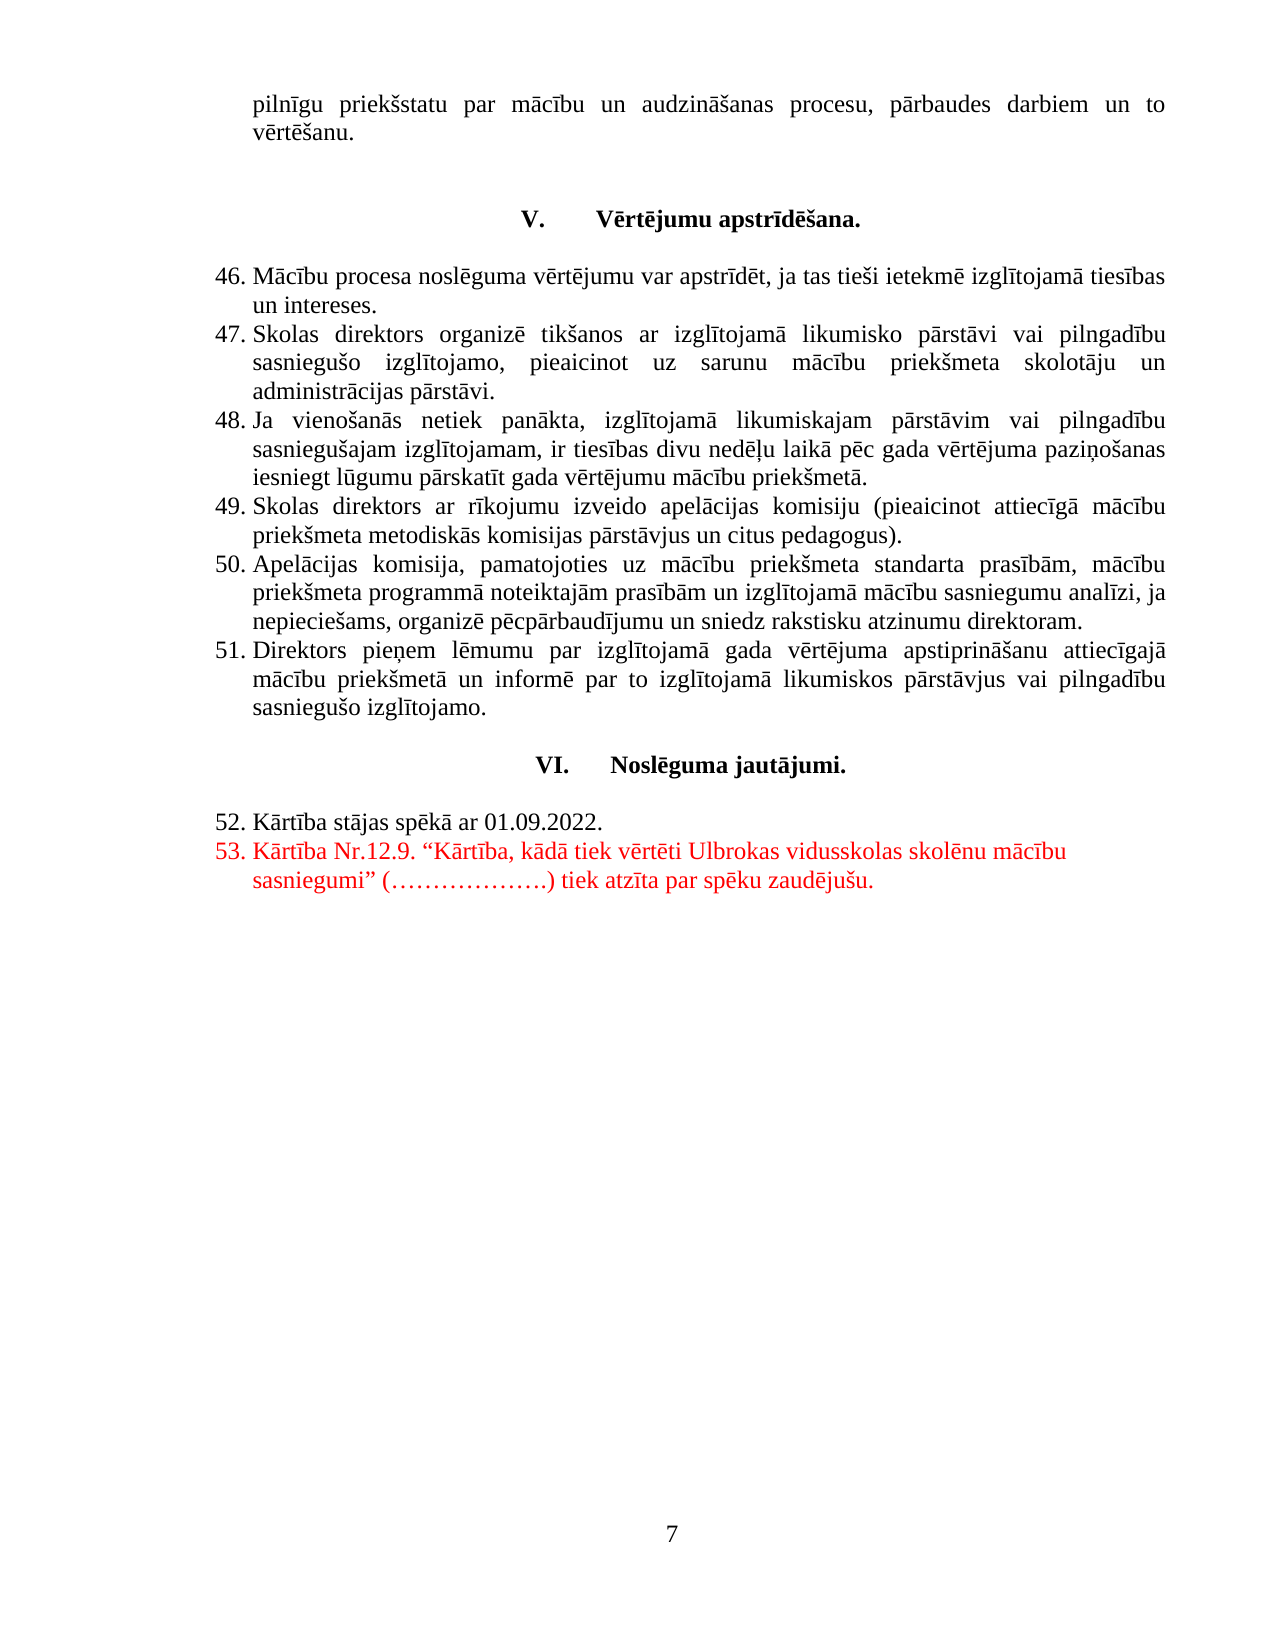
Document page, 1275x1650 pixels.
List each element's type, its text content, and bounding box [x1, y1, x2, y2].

list Kārtība stājas spēkā ar 01.09.2022. [215, 807, 1167, 836]
list Ja vienošanās netiek panākta, izglītojamā likumiskajam pārstāvim vai pilngadību sasniegušajam izglītojamam, ir tiesības divu nedēļu laikā pēc gada vērtējuma paziņošanas iesniegt lūgumu pārskatīt gada vērtējumu mācību priekšmetā. [215, 405, 1167, 491]
list Mācību procesa noslēguma vērtējumu var apstrīdēt, ja tas tieši ietekmē izglītojamā tiesības un intereses. [215, 261, 1167, 319]
list Apelācijas komisija, pamatojoties uz mācību priekšmeta standarta prasībām, mācību priekšmeta programmā noteiktajām prasībām un izglītojamā mācību sasniegumu analīzi, ja nepieciešams, organizē pēcpārbaudījumu un sniedz rakstisku atzinumu direktoram. [215, 549, 1167, 635]
list Noslēguma jautājumi. [215, 750, 1167, 779]
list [215, 89, 1167, 146]
list Kārtība Nr.12.9. “Kārtība, kādā tiek vērtēti Ulbrokas vidusskolas skolēnu mācību sasniegumi” (……………….) tiek atzīta par spēku zaudējušu. [215, 836, 1167, 894]
list Skolas direktors organizē tikšanos ar izglītojamā likumisko pārstāvi vai pilngadību sasniegušo izglītojamo, pieaicinot uz sarunu mācību priekšmeta skolotāju un administrācijas pārstāvi. [215, 319, 1167, 405]
list Direktors pieņem lēmumu par izglītojamā gada vērtējuma apstiprināšanu attiecīgajā mācību priekšmetā un informē par to izglītojamā likumiskos pārstāvjus vai pilngadību sasniegušo izglītojamo. [215, 635, 1167, 721]
list Skolas direktors ar rīkojumu izveido apelācijas komisiju (pieaicinot attiecīgā mācību priekšmeta metodiskās komisijas pārstāvjus un citus pedagogus). [215, 491, 1167, 549]
list Vērtējumu apstrīdēšana. [215, 204, 1167, 232]
